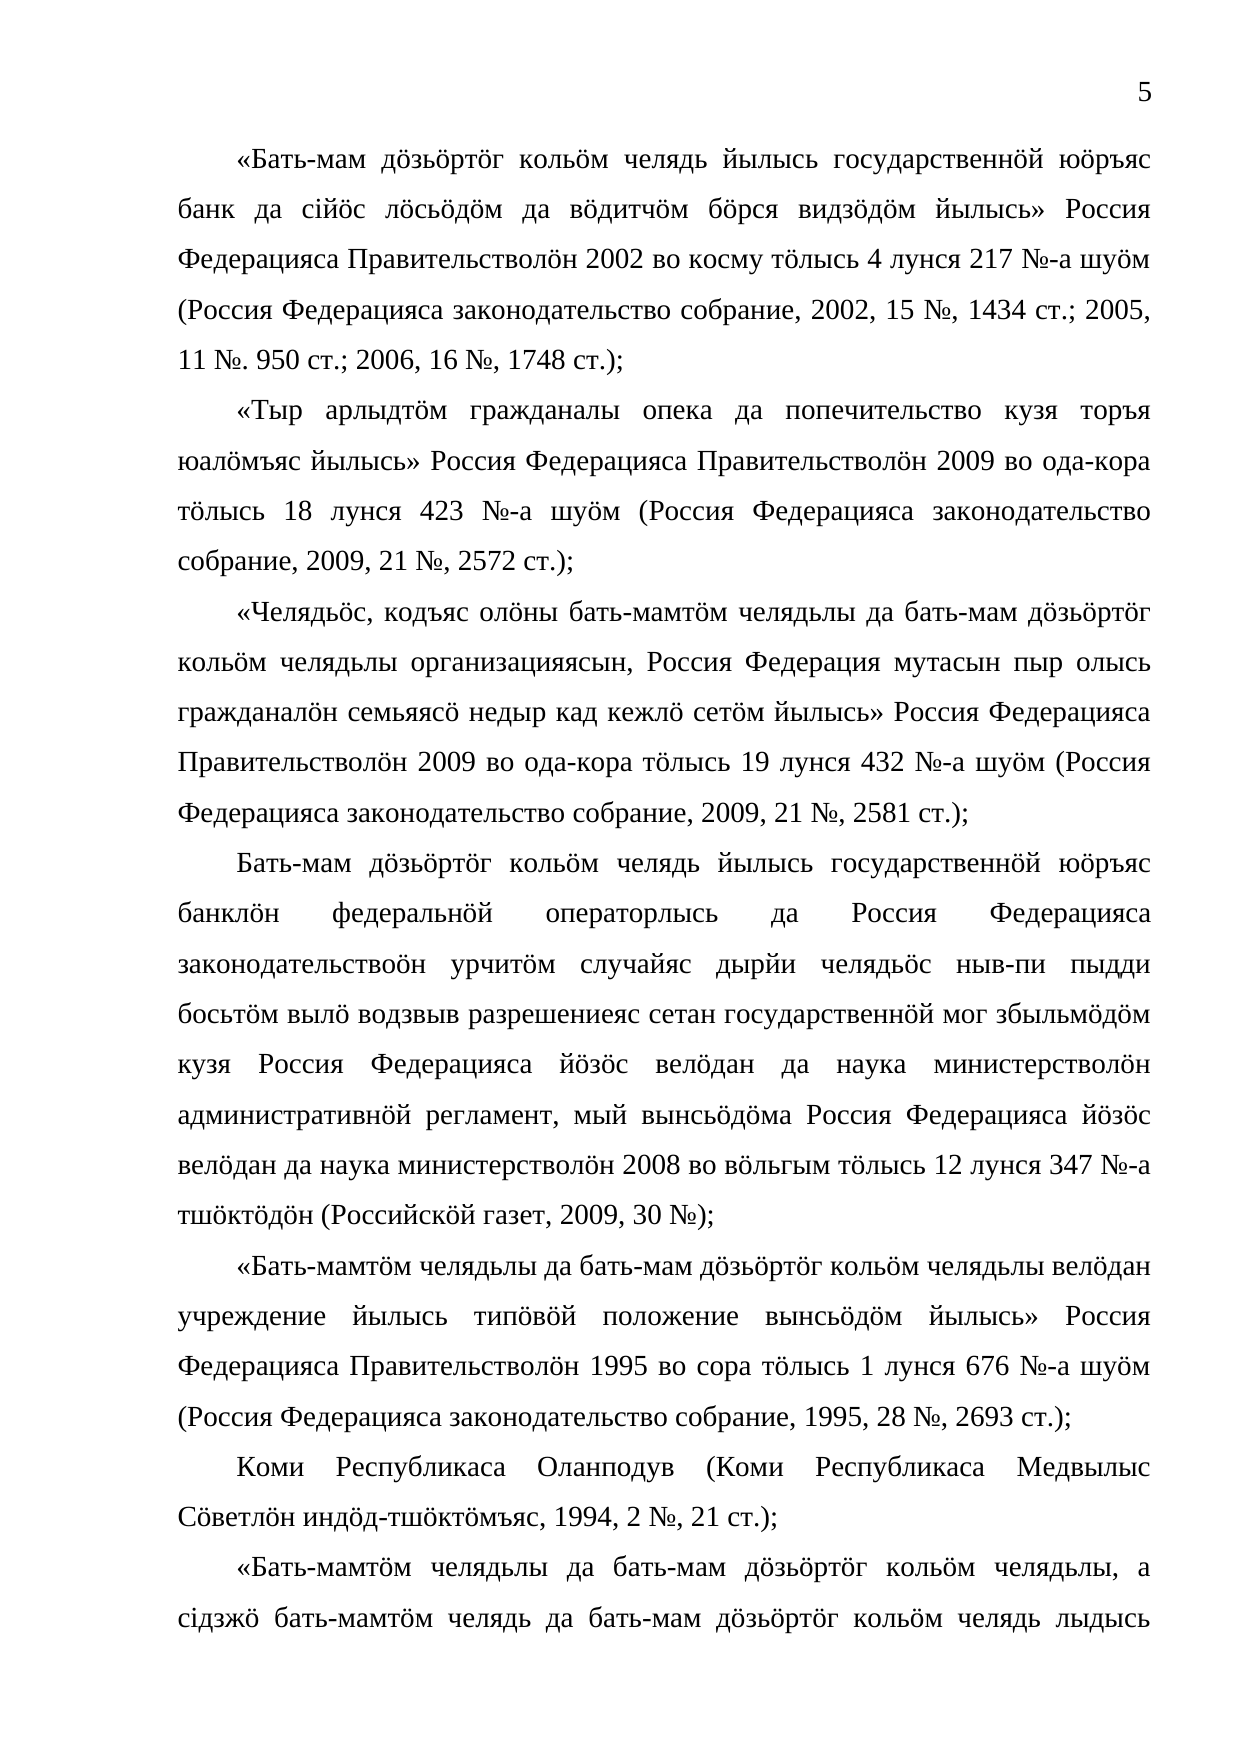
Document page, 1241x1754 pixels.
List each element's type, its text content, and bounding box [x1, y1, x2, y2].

text Бать-мам дöзьöртöг кольöм челядь йылысь государственнöй юöръяс банклöн федеральнöй операторлысь да Россия Федерацияса законодательствоöн урчитöм случайяс дырйи челядьöс ныв-пи пыдди босьтöм вылö водзвыв разрешениеяс сетан государственнöй мог збыльмöдöм кузя Россия Федерацияса йöзöс велöдан да наука министерстволöн административнöй регламент, мый вынсьöдöма Россия Федерацияса йöзöс велöдан да наука министерстволöн 2008 во вöльгым тöлысь 12 лунся 347 №-а тшöктöдöн (Российскöй газет, 2009, 30 №); [177, 845, 1152, 1231]
text «Тыр арлыдтöм гражданалы опека да попечительство кузя торъя юалöмъяс йылысь» Россия Федерацияса Правительстволöн 2009 во ода-кора тöлысь 18 лунся 423 №-а шуöм (Россия Федерацияса законодательство собрание, 2009, 21 №, 2572 ст.); [177, 392, 1152, 577]
text «Бать-мам дöзьöртöг кольöм челядь йылысь государственнöй юöръяс банк да сiйöс лöсьöдöм да вöдитчöм бöрся видзöдöм йылысь» Россия Федерацияса Правительстволöн 2002 во косму тöлысь 4 лунся 217 №-а шуöм (Россия Федерацияса законодательство собрание, 2002, 15 №, 1434 ст.; 2005, 11 №. 950 ст.; 2006, 16 №, 1748 ст.); [177, 141, 1152, 376]
text Коми Республикаса Оланподув (Коми Республикаса Медвылыс Сöветлöн индöд-тшöктöмъяс, 1994, 2 №, 21 ст.); [177, 1449, 1152, 1533]
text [177, 1549, 1152, 1633]
text «Бать-мамтöм челядьлы да бать-мам дöзьöртöг кольöм челядьлы велöдан учреждение йылысь типöвöй положение вынсьöдöм йылысь» Россия Федерацияса Правительстволöн 1995 во сора тöлысь 1 лунся 676 №-а шуöм (Россия Федерацияса законодательство собрание, 1995, 28 №, 2693 ст.); [177, 1248, 1152, 1432]
text «Челядьöс, кодъяс олöны бать-мамтöм челядьлы да бать-мам дöзьöртöг кольöм челядьлы организацияясын, Россия Федерация мутасын пыр олысь гражданалöн семьяясö недыр кад кежлö сетöм йылысь» Россия Федерацияса Правительстволöн 2009 во ода-кора тöлысь 19 лунся 432 №-а шуöм (Россия Федерацияса законодательство собрание, 2009, 21 №, 2581 ст.); [177, 594, 1152, 828]
